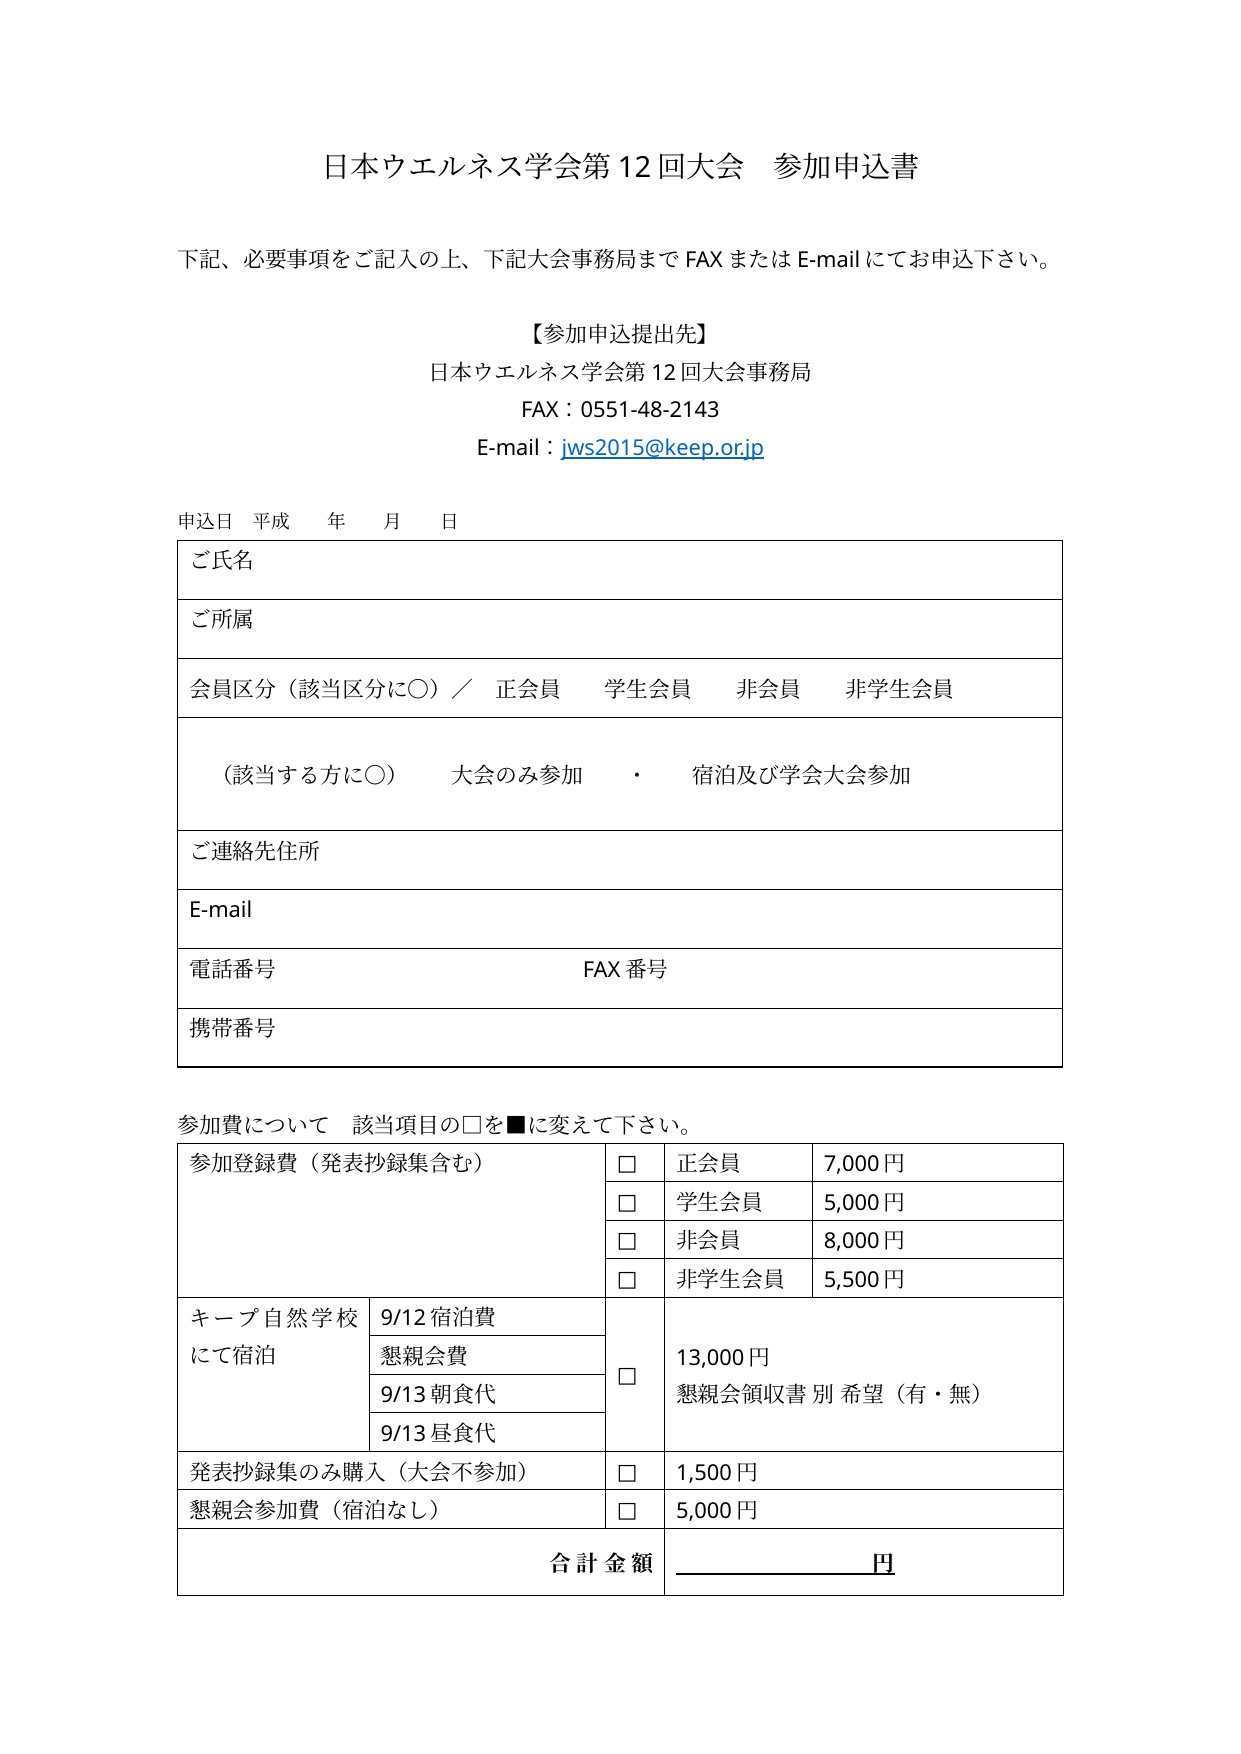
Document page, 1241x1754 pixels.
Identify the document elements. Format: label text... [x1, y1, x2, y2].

table_cell 電話番号 FAX番号 [178, 949, 1062, 1007]
table_cell 懇親会費 [370, 1336, 605, 1374]
table_cell 会員区分（該当区分に〇）／ 正会員 学生会員 非会員 非学生会員 [178, 659, 1062, 717]
table_cell キープ自然学校にて宿泊 [178, 1298, 369, 1451]
table_header 正会員 [665, 1144, 812, 1181]
text 【参加申込提出先】 [177, 314, 1063, 352]
table_cell ご所属 [178, 600, 1062, 658]
text 申込日 平成 年 月 日 [177, 502, 1063, 539]
table_cell □ [606, 1490, 664, 1528]
table_cell （該当する方に〇） 大会のみ参加 ・ 宿泊及び学会大会参加 [178, 718, 1062, 830]
text E-mail：jws2015@keep.or.jp [177, 427, 1063, 464]
table_cell □ [606, 1221, 664, 1258]
table_cell 5,000円 [665, 1490, 1063, 1528]
table_cell □ [606, 1298, 664, 1451]
text FAX：0551-48-2143 [177, 389, 1063, 427]
table_cell 懇親会参加費（宿泊なし） [178, 1490, 605, 1528]
table_cell ご連絡先住所 [178, 831, 1062, 889]
table_cell 円 [665, 1529, 1063, 1595]
table_cell 9/13朝食代 [370, 1375, 605, 1412]
table_cell 携帯番号 [178, 1009, 1062, 1066]
text 参加費について 該当項目の□を■に変えて下さい。 [177, 1105, 1063, 1142]
table_header 参加登録費（発表抄録集含む） [178, 1144, 605, 1297]
table_header 7,000円 [813, 1144, 1063, 1181]
text 日本ウエルネス学会第12回大会 参加申込書 [177, 127, 1063, 202]
table_cell 発表抄録集のみ購入（大会不参加） [178, 1452, 605, 1489]
text 下記、必要事項をご記入の上、下記大会事務局までFAXまたはE-mailにてお申込下さい。 [177, 239, 1063, 277]
table_cell 13,000円 懇親会領収書 別 希望（有・無） [665, 1298, 1063, 1451]
table_cell 非学生会員 [665, 1259, 812, 1297]
table_header □ [606, 1144, 664, 1181]
text 日本ウエルネス学会第12回大会事務局 [177, 352, 1063, 389]
table_cell □ [606, 1182, 664, 1219]
table_cell 8,000円 [813, 1221, 1063, 1258]
table_header ご氏名 [178, 541, 1062, 598]
table_cell 5,500円 [813, 1259, 1063, 1297]
table_cell 5,000円 [813, 1182, 1063, 1219]
table_cell 非会員 [665, 1221, 812, 1258]
table_cell E-mail [178, 890, 1062, 948]
table_cell 9/13昼食代 [370, 1413, 605, 1451]
table_cell 9/12宿泊費 [370, 1298, 605, 1335]
table_cell □ [606, 1452, 664, 1489]
table_cell 1,500円 [665, 1452, 1063, 1489]
table_cell 合 計 金 額 [178, 1529, 664, 1595]
table_cell 学生会員 [665, 1182, 812, 1219]
table_cell □ [606, 1259, 664, 1297]
